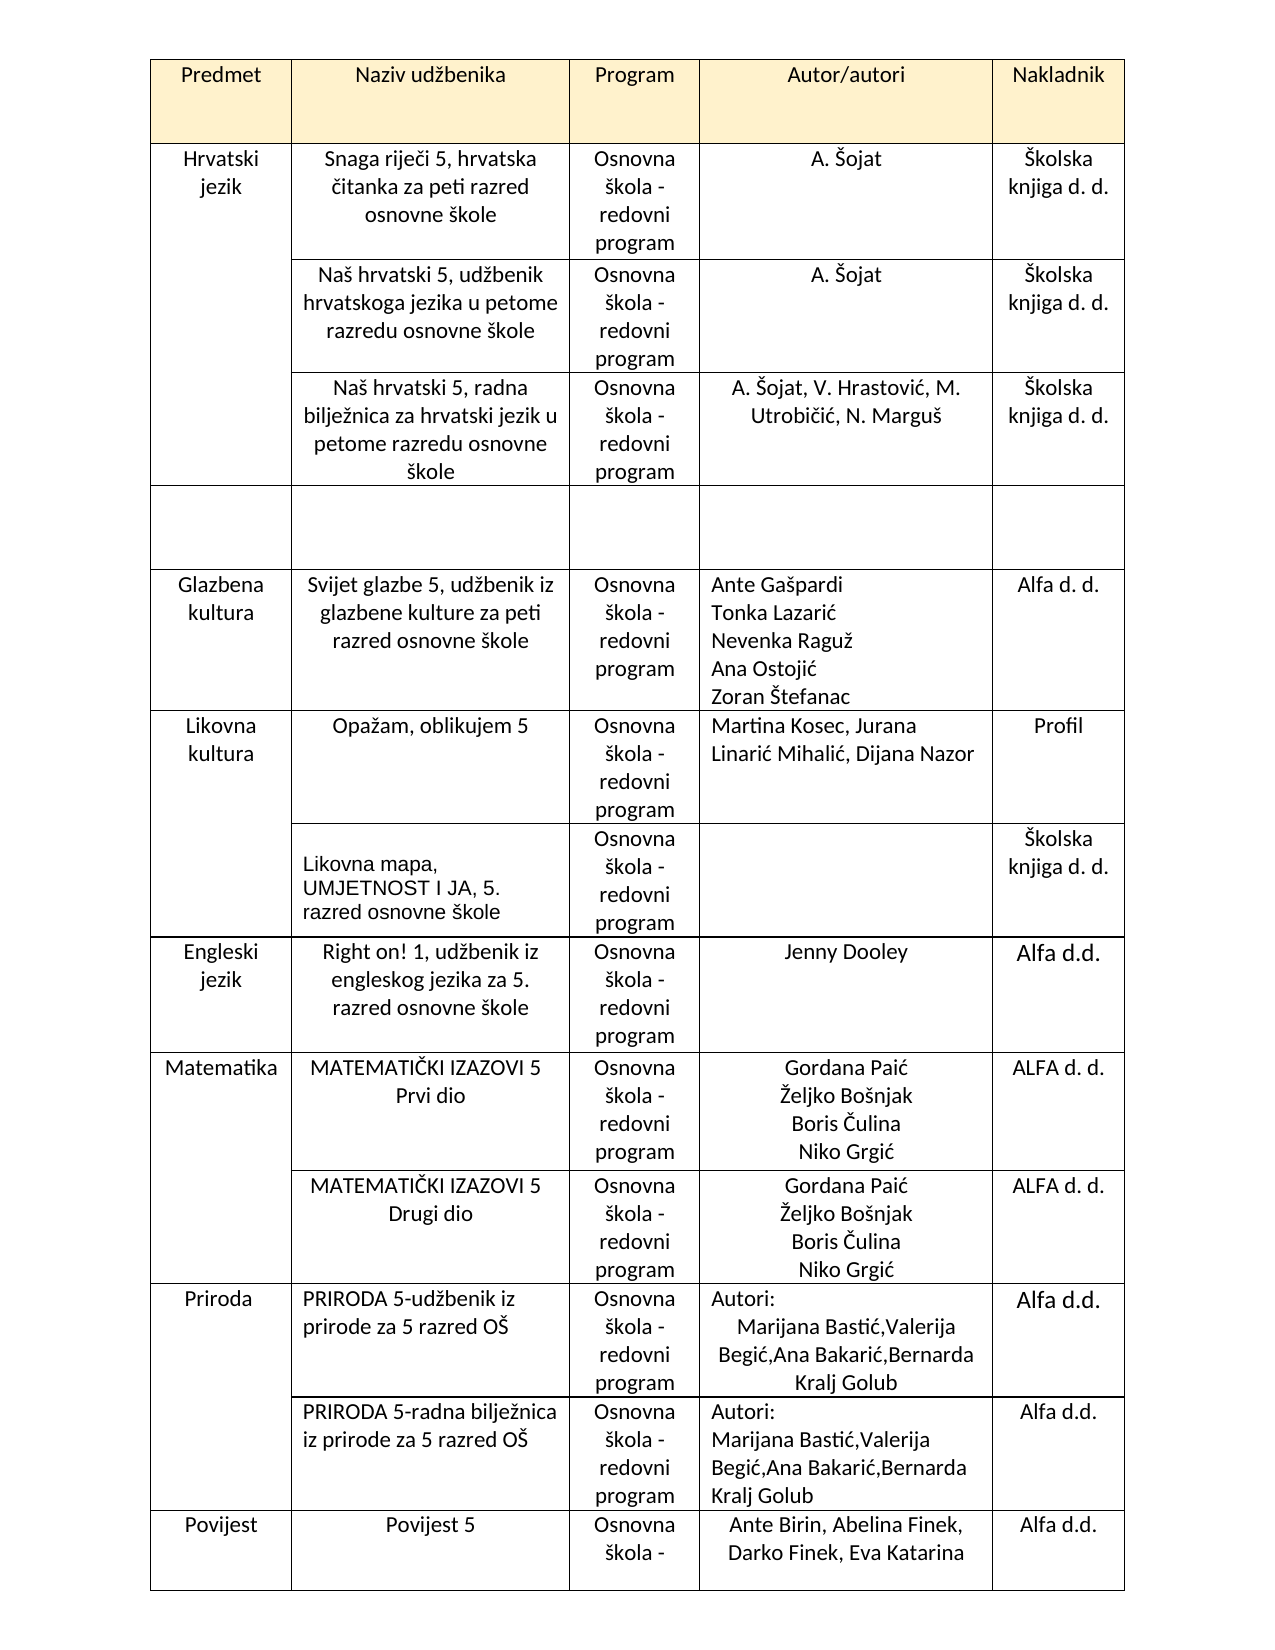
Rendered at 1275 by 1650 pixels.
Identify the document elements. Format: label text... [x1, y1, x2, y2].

table_cell [151, 486, 291, 569]
table_cell Povijest 5 [292, 1511, 569, 1590]
table_cell Right on! 1, udžbenik iz engleskog jezika za 5. razred osnovne škole [292, 938, 569, 1052]
table_cell Školska knjiga d. d. [993, 824, 1124, 936]
table_cell Osnovna škola - redovni program [570, 373, 699, 485]
table_cell Osnovna škola - redovni program [570, 570, 699, 710]
table_cell Osnovna škola - redovni program [570, 144, 699, 259]
table_cell Osnovna škola - redovni program [570, 260, 699, 372]
table_cell Gordana Paić Željko Bošnjak Boris Čulina Niko Grgić [700, 1171, 992, 1283]
table_cell Osnovna škola - redovni program [570, 711, 699, 823]
table_cell Hrvatski jezik [151, 144, 291, 485]
table_cell Alfa d.d. [993, 1398, 1124, 1509]
table_cell Osnovna škola - redovni program [570, 1284, 699, 1396]
table_cell Martina Kosec, Jurana Linarić Mihalić, Dijana Nazor [700, 711, 992, 823]
table_cell [700, 824, 992, 936]
table_cell PRIRODA 5-udžbenik iz prirode za 5 razred OŠ [292, 1284, 569, 1396]
table_cell Glazbena kultura [151, 570, 291, 710]
table_cell Matematika [151, 1053, 291, 1283]
table_cell PRIRODA 5-radna bilježnica iz prirode za 5 razred OŠ [292, 1398, 569, 1509]
table_cell A. Šojat, V. Hrastović, M. Utrobičić, N. Marguš [700, 373, 992, 485]
table_cell Školska knjiga d. d. [993, 144, 1124, 259]
table_header Program [570, 60, 699, 143]
table_cell Povijest [151, 1511, 291, 1590]
table_cell Gordana Paić Željko Bošnjak Boris Čulina Niko Grgić [700, 1053, 992, 1170]
table_cell Jenny Dooley [700, 938, 992, 1052]
table_cell Alfa d.d. [993, 1511, 1124, 1590]
table_cell Naš hrvatski 5, udžbenik hrvatskoga jezika u petome razredu osnovne škole [292, 260, 569, 372]
table_cell [700, 486, 992, 569]
table_cell ALFA d. d. [993, 1171, 1124, 1283]
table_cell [570, 1511, 699, 1590]
table_cell Ante Gašpardi Tonka Lazarić Nevenka Raguž Ana Ostojić Zoran Štefanac [700, 570, 992, 710]
table_cell Opažam, oblikujem 5 [292, 711, 569, 823]
table_cell Osnovna škola - redovni program [570, 938, 699, 1052]
table_cell MATEMATIČKI IZAZOVI 5 Prvi dio [292, 1053, 569, 1170]
table_cell Priroda [151, 1284, 291, 1509]
table_cell [570, 486, 699, 569]
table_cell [700, 1511, 992, 1590]
table_cell Engleski jezik [151, 938, 291, 1052]
table_cell Likovna mapa, UMJETNOST I JA, 5. razred osnovne škole [292, 824, 569, 936]
table_cell Profil [993, 711, 1124, 823]
table_cell Snaga riječi 5, hrvatska čitanka za peti razred osnovne škole [292, 144, 569, 259]
table_cell A. Šojat [700, 260, 992, 372]
table_cell [993, 486, 1124, 569]
table_cell ALFA d. d. [993, 1053, 1124, 1170]
table_cell Osnovna škola - redovni program [570, 1171, 699, 1283]
table_cell Autori: Marijana Bastić,Valerija Begić,Ana Bakarić,Bernarda Kralj Golub [700, 1284, 992, 1396]
table_cell [292, 486, 569, 569]
table_header Nakladnik [993, 60, 1124, 143]
table_header Autor/autori [700, 60, 992, 143]
table_cell Svijet glazbe 5, udžbenik iz glazbene kulture za peti razred osnovne škole [292, 570, 569, 710]
table_cell Osnovna škola - redovni program [570, 1398, 699, 1509]
table_cell Alfa d.d. [993, 1284, 1124, 1396]
table_cell Osnovna škola - redovni program [570, 824, 699, 936]
table_cell Alfa d.d. [993, 938, 1124, 1052]
table_cell Školska knjiga d. d. [993, 373, 1124, 485]
table_cell Autori: Marijana Bastić,Valerija Begić,Ana Bakarić,Bernarda Kralj Golub [700, 1398, 992, 1509]
table_cell Likovna kultura [151, 711, 291, 936]
table_cell Školska knjiga d. d. [993, 260, 1124, 372]
table_header Naziv udžbenika [292, 60, 569, 143]
table_cell MATEMATIČKI IZAZOVI 5 Drugi dio [292, 1171, 569, 1283]
table_cell Naš hrvatski 5, radna bilježnica za hrvatski jezik u petome razredu osnovne škole [292, 373, 569, 485]
table_cell Alfa d. d. [993, 570, 1124, 710]
table_cell A. Šojat [700, 144, 992, 259]
table_header Predmet [151, 60, 291, 143]
table_cell Osnovna škola - redovni program [570, 1053, 699, 1170]
